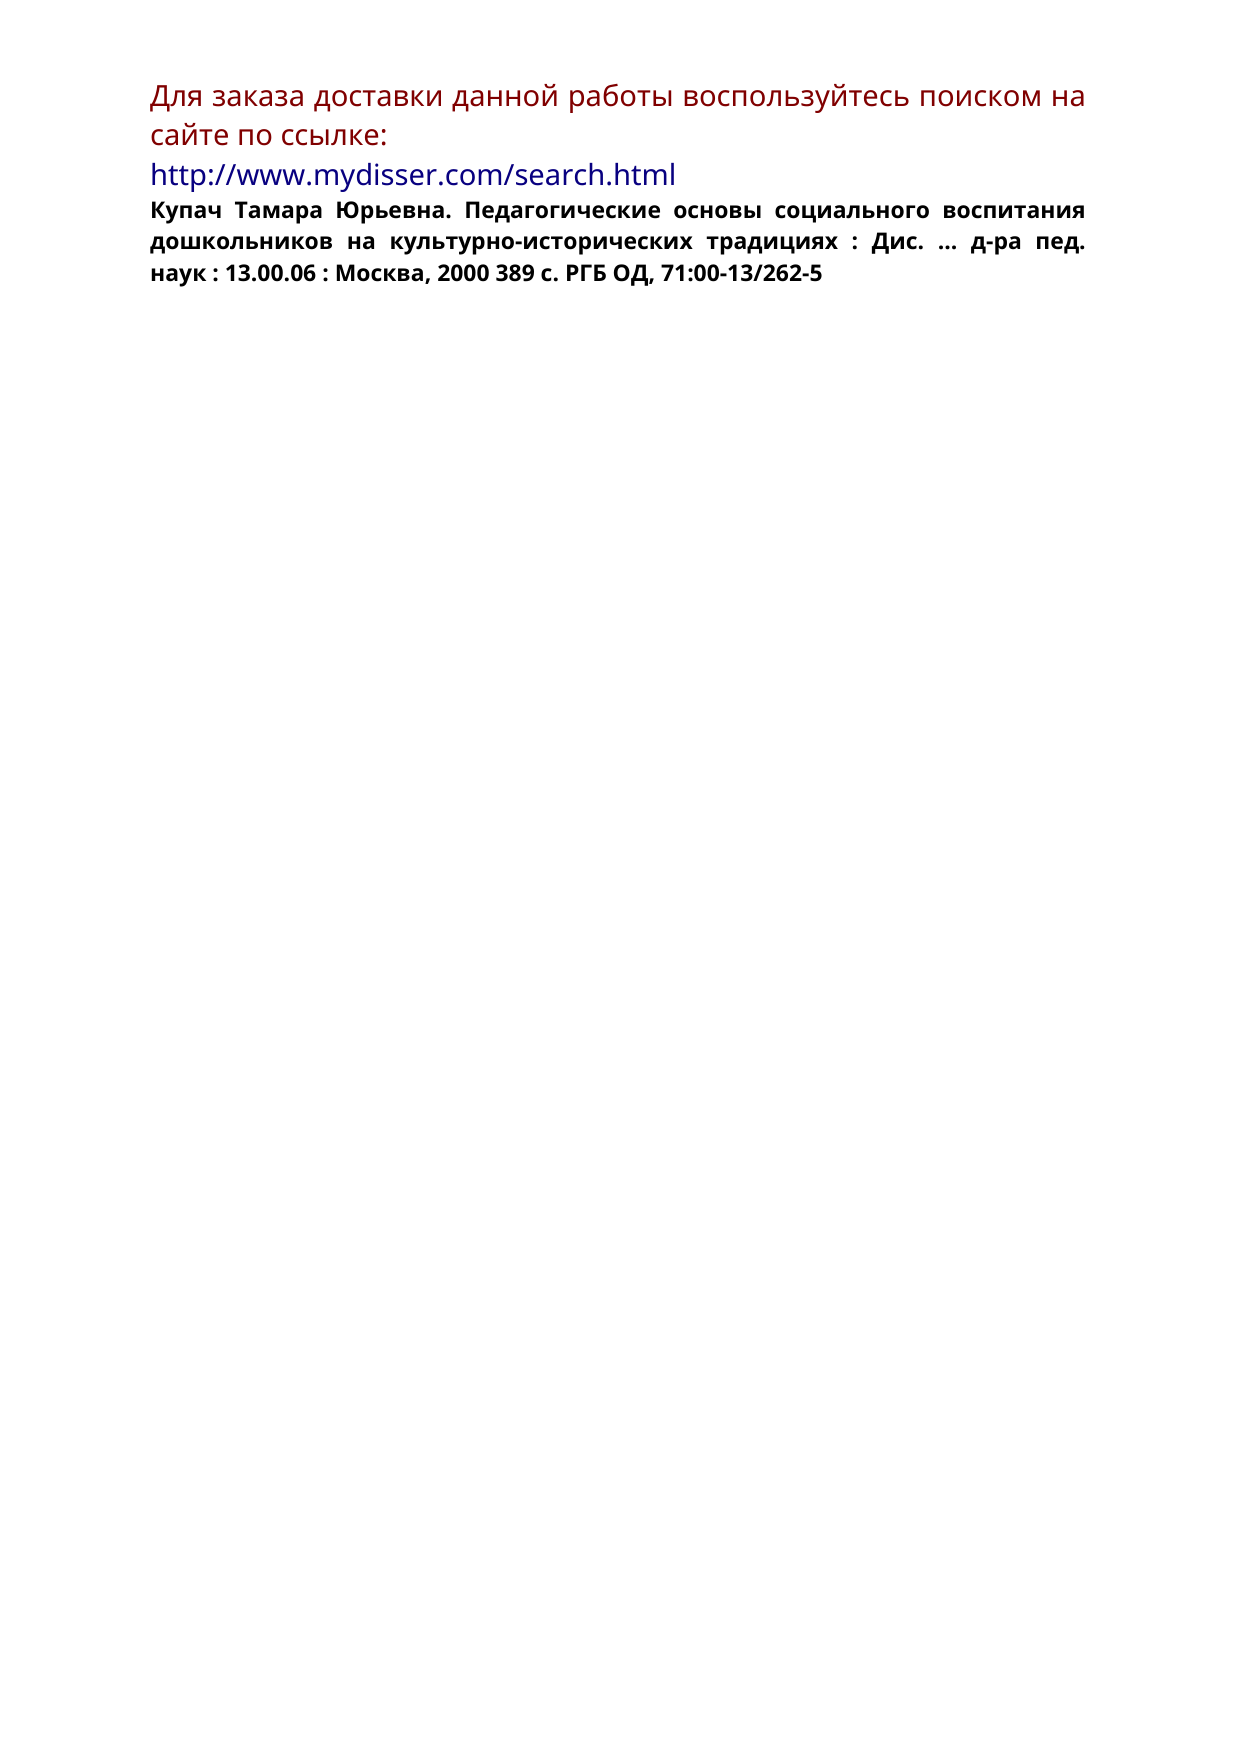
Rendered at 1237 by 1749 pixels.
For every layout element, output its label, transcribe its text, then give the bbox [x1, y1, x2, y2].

text Купач Тамара Юрьевна. Педагогические основы социального воспитания дошкольников на культурно-исторических традициях : Дис. ... д-ра пед. наук : 13.00.06 : Москва, 2000 389 c. РГБ ОД, 71:00-13/262-5 [150, 194, 1086, 288]
